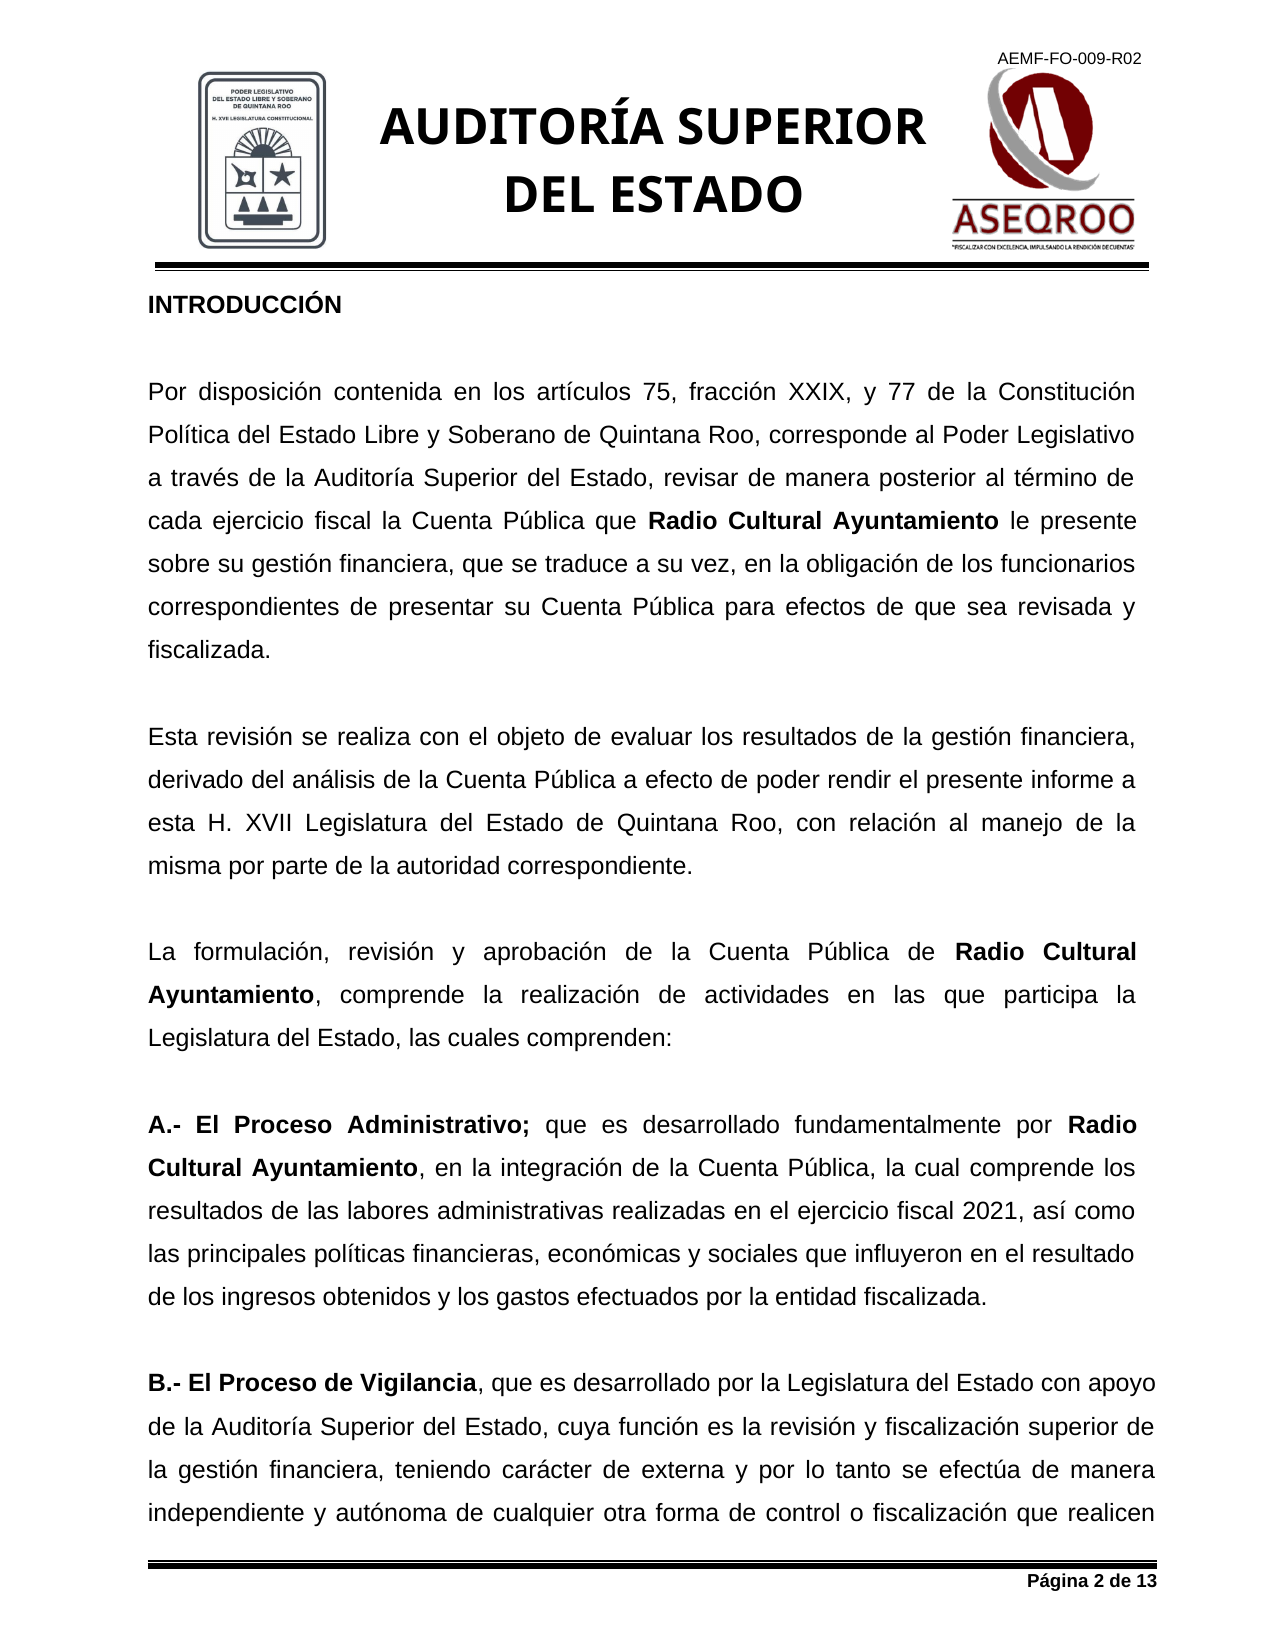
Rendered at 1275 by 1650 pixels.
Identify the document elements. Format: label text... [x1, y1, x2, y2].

picture [197, 70, 327, 249]
text Esta revisión se realiza con el objeto de evaluar los resultados de la gestión financiera, derivado del análisis de la Cuenta Pública a efecto de poder rendir el presente informe a esta H. XVII Legislatura del Estado de Quintana Roo, con relación al manejo de la misma por parte de la autoridad correspondiente. [148, 721, 1137, 879]
text La formulación, revisión y aprobación de la Cuenta Pública de Radio Cultural Ayuntamiento, comprende la realización de actividades en las que participa la Legislatura del Estado, las cuales comprenden: [148, 937, 1137, 1052]
text A.- El Proceso Administrativo; que es desarrollado fundamentalmente por Radio Cultural Ayuntamiento, en la integración de la Cuenta Pública, la cual comprende los resultados de las labores administrativas realizadas en el ejercicio fiscal 2021, así como las principales políticas financieras, económicas y sociales que influyeron en el resultado de los ingresos obtenidos y los gastos efectuados por la entidad fiscalizada. [148, 1109, 1137, 1311]
picture [952, 68, 1135, 250]
text Por disposición contenida en los artículos 75, fracción XXIX, y 77 de la Constitución Política del Estado Libre y Soberano de Quintana Roo, corresponde al Poder Legislativo a través de la Auditoría Superior del Estado, revisar de manera posterior al término de cada ejercicio fiscal la Cuenta Pública que Radio Cultural Ayuntamiento le presente sobre su gestión financiera, que se traduce a su vez, en la obligación de los funcionarios correspondientes de presentar su Cuenta Pública para efectos de que sea revisada y fiscalizada. [148, 376, 1137, 664]
text INTRODUCCIÓN [148, 290, 1137, 319]
